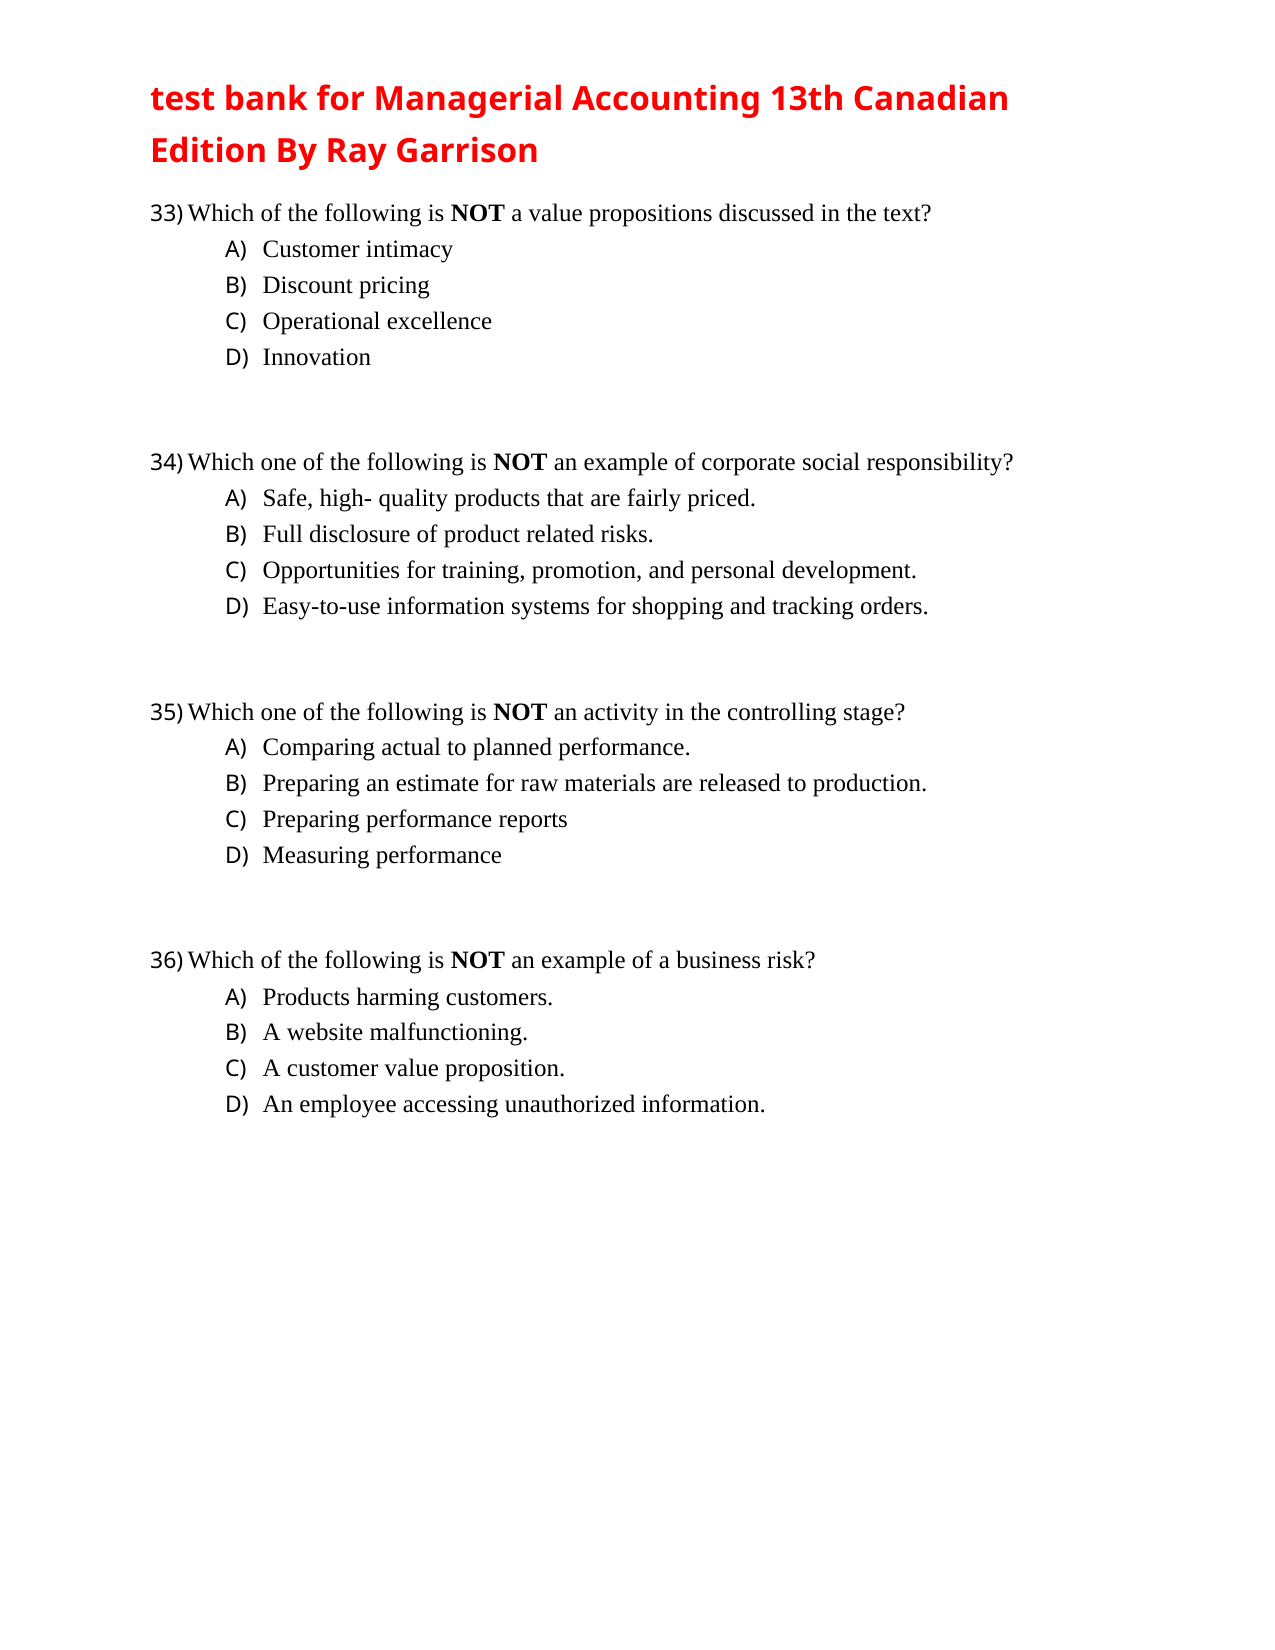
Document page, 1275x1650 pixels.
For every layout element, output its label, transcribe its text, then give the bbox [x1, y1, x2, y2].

list A customer value proposition. [225, 1052, 1125, 1083]
list Measuring performance [225, 839, 1125, 870]
list Products harming customers. [225, 980, 1125, 1012]
list Comparing actual to planned performance. [225, 731, 1125, 763]
list Which one of the following is NOT an activity in the controlling stage? [150, 695, 1125, 727]
list Which one of the following is NOT an example of corporate social responsibility? [150, 446, 1125, 478]
list An employee accessing unauthorized information. [225, 1088, 1125, 1119]
list Opportunities for training, promotion, and personal development. [225, 554, 1125, 585]
list Customer intimacy [225, 233, 1125, 264]
list Safe, high- quality products that are fairly priced. [225, 482, 1125, 513]
list Which of the following is NOT an example of a business risk? [150, 944, 1125, 976]
list Innovation [225, 341, 1125, 372]
list Easy-to-use information systems for shopping and tracking orders. [225, 590, 1125, 621]
list Preparing performance reports [225, 803, 1125, 834]
list Operational excellence [225, 305, 1125, 336]
list A website malfunctioning. [225, 1016, 1125, 1048]
list Which of the following is NOT a value propositions discussed in the text? [150, 197, 1125, 228]
list Discount pricing [225, 269, 1125, 300]
list Full disclosure of product related risks. [225, 518, 1125, 549]
list Preparing an estimate for raw materials are released to production. [225, 767, 1125, 798]
